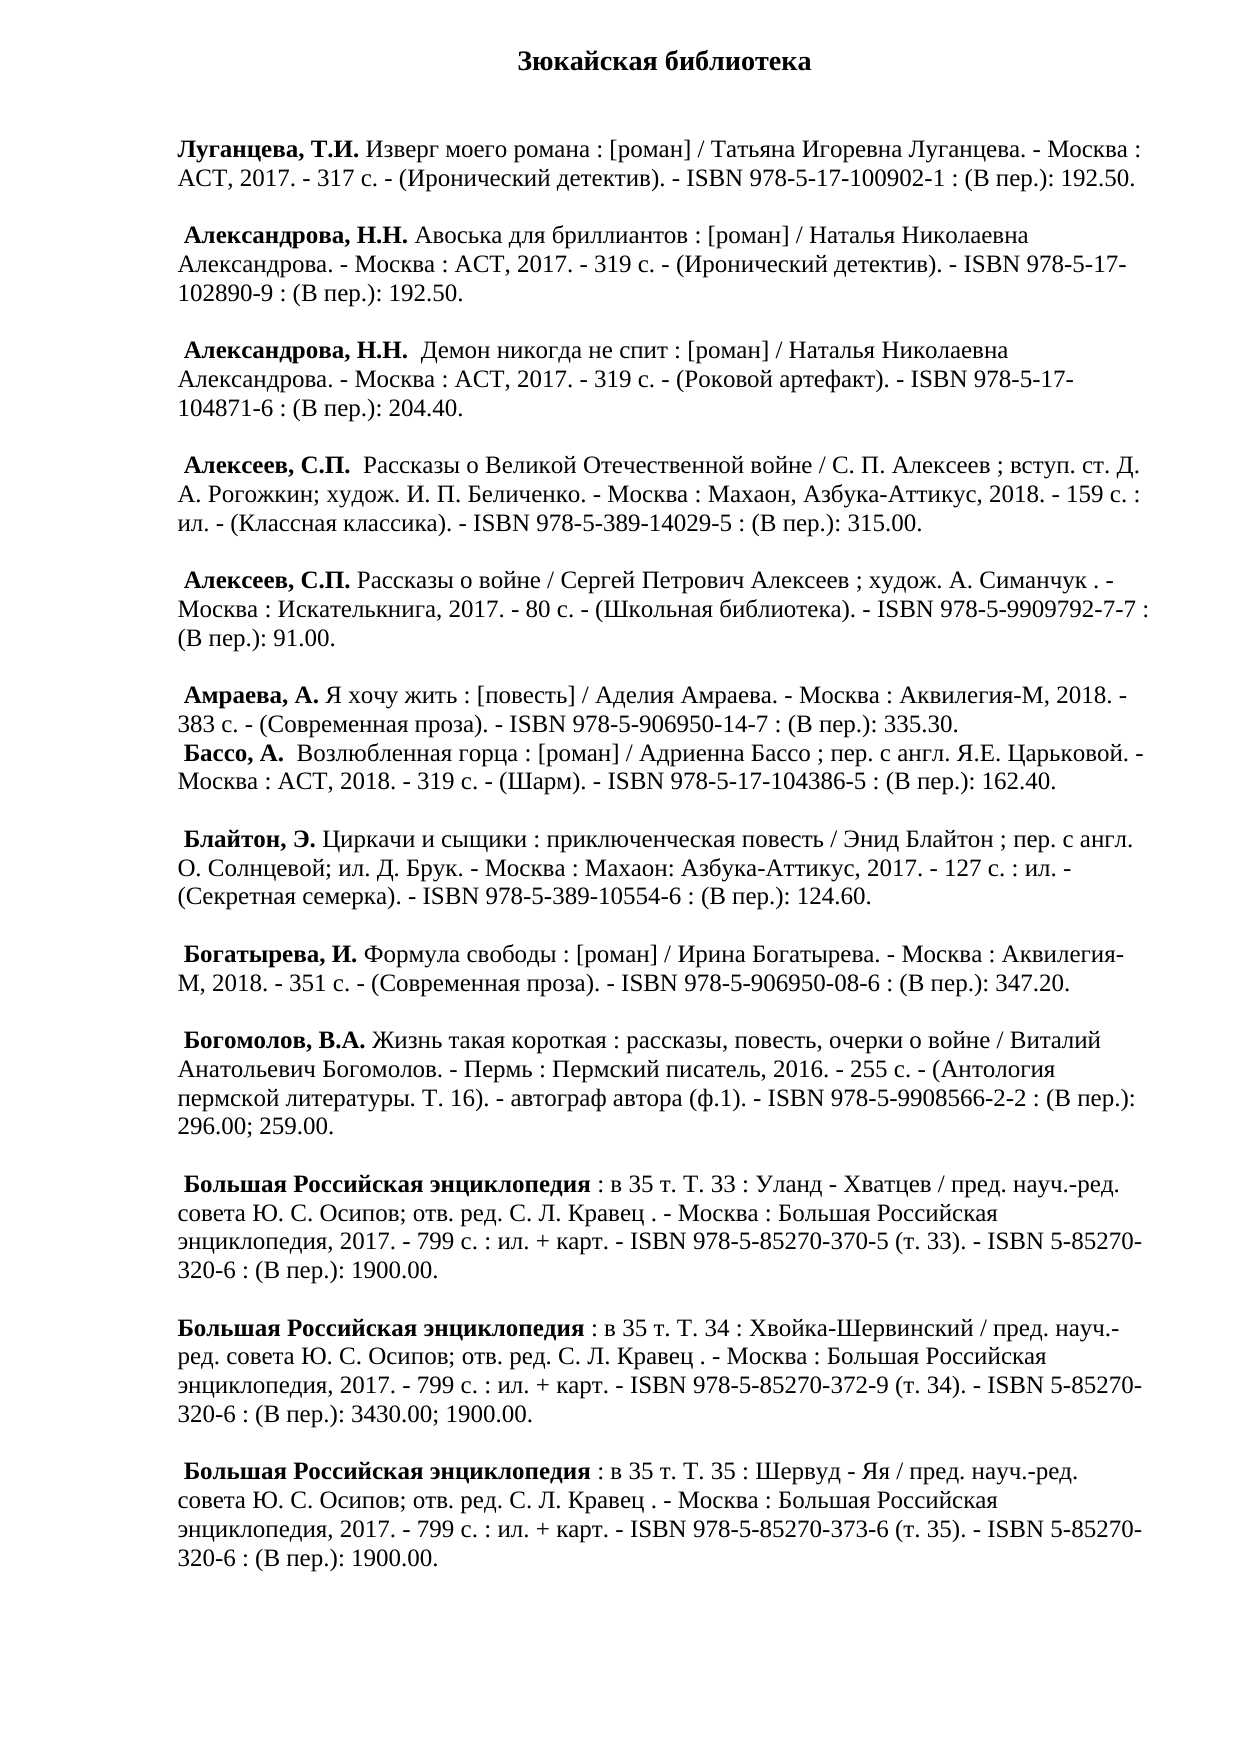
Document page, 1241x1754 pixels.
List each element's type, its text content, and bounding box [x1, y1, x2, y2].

text Большая Российская энциклопедия : в 35 т. Т. 35 : Шервуд - Яя / пред. науч.-ред. совета Ю. С. Осипов; отв. ред. С. Л. Кравец . - Москва : Большая Российская энциклопедия, 2017. - 799 с. : ил. + карт. - ISBN 978-5-85270-373-6 (т. 35). - ISBN 5-85270-320-6 : (В пер.): 1900.00. [177, 1456, 1152, 1571]
text Богомолов, В.А. Жизнь такая короткая : рассказы, повесть, очерки о войне / Виталий Анатольевич Богомолов. - Пермь : Пермский писатель, 2016. - 255 с. - (Антология пермской литературы. Т. 16). - автограф автора (ф.1). - ISBN 978-5-9908566-2-2 : (В пер.): 296.00; 259.00. [177, 1025, 1152, 1140]
text Большая Российская энциклопедия : в 35 т. Т. 34 : Хвойка-Шервинский / пред. науч.-ред. совета Ю. С. Осипов; отв. ред. С. Л. Кравец . - Москва : Большая Российская энциклопедия, 2017. - 799 с. : ил. + карт. - ISBN 978-5-85270-372-9 (т. 34). - ISBN 5-85270-320-6 : (В пер.): 3430.00; 1900.00. [177, 1313, 1152, 1428]
text Бассо, А. Возлюбленная горца : [роман] / Адриенна Бассо ; пер. с англ. Я.Е. Царьковой. - Москва : АСТ, 2018. - 319 с. - (Шарм). - ISBN 978-5-17-104386-5 : (В пер.): 162.40. [177, 738, 1152, 795]
text Амраева, А. Я хочу жить : [повесть] / Аделия Амраева. - Москва : Аквилегия-М, 2018. - 383 c. - (Современная проза). - ISBN 978-5-906950-14-7 : (В пер.): 335.30. [177, 680, 1152, 738]
text Алексеев, С.П. Рассказы о войне / Сергей Петрович Алексеев ; худож. А. Симанчук . - Москва : Искателькнига, 2017. - 80 с. - (Школьная библиотека). - ISBN 978-5-9909792-7-7 : (В пер.): 91.00. [177, 565, 1152, 651]
text Богатырева, И. Формула свободы : [роман] / Ирина Богатырева. - Москва : Аквилегия-М, 2018. - 351 с. - (Современная проза). - ISBN 978-5-906950-08-6 : (В пер.): 347.20. [177, 939, 1152, 996]
text Александрова, Н.Н. Авоська для бриллиантов : [роман] / Наталья Николаевна Александрова. - Москва : АСТ, 2017. - 319 с. - (Иронический детектив). - ISBN 978-5-17-102890-9 : (В пер.): 192.50. [177, 220, 1152, 306]
text Алексеев, С.П. Рассказы о Великой Отечественной войне / С. П. Алексеев ; вступ. ст. Д. А. Рогожкин; худож. И. П. Беличенко. - Москва : Махаон, Азбука-Аттикус, 2018. - 159 с. : ил. - (Классная классика). - ISBN 978-5-389-14029-5 : (В пер.): 315.00. [177, 450, 1152, 536]
text Большая Российская энциклопедия : в 35 т. Т. 33 : Уланд - Хватцев / пред. науч.-ред. совета Ю. С. Осипов; отв. ред. С. Л. Кравец . - Москва : Большая Российская энциклопедия, 2017. - 799 с. : ил. + карт. - ISBN 978-5-85270-370-5 (т. 33). - ISBN 5-85270-320-6 : (В пер.): 1900.00. [177, 1169, 1152, 1284]
text Зюкайская библиотека [177, 44, 1152, 77]
text Александрова, Н.Н. Демон никогда не спит : [роман] / Наталья Николаевна Александрова. - Москва : АСТ, 2017. - 319 с. - (Роковой артефакт). - ISBN 978-5-17-104871-6 : (В пер.): 204.40. [177, 335, 1152, 421]
text Блайтон, Э. Циркачи и сыщики : приключенческая повесть / Энид Блайтон ; пер. с англ. О. Солнцевой; ил. Д. Брук. - Москва : Махаон: Азбука-Аттикус, 2017. - 127 с. : ил. - (Секретная семерка). - ISBN 978-5-389-10554-6 : (В пер.): 124.60. [177, 824, 1152, 910]
text Луганцева, Т.И. Изверг моего романа : [роман] / Татьяна Игоревна Луганцева. - Москва : АСТ, 2017. - 317 с. - (Иронический детектив). - ISBN 978-5-17-100902-1 : (В пер.): 192.50. [177, 134, 1152, 191]
